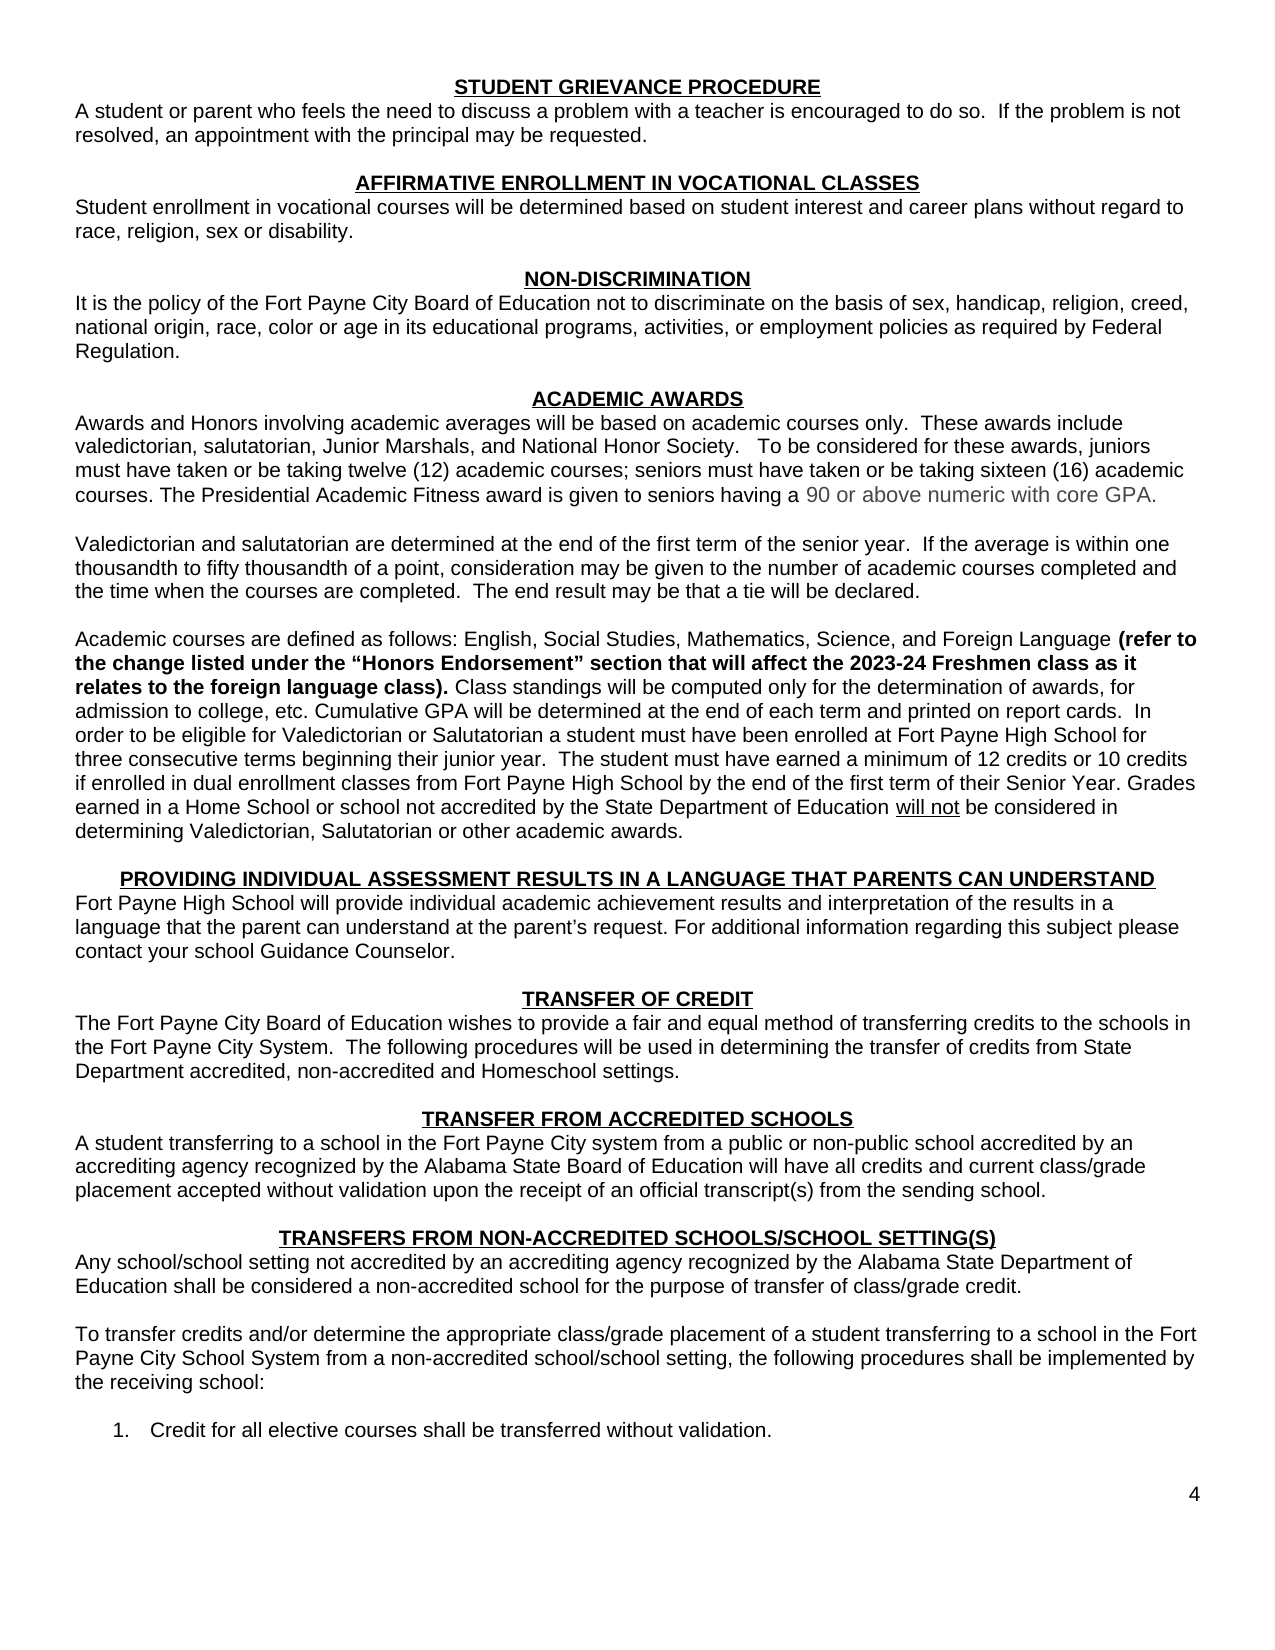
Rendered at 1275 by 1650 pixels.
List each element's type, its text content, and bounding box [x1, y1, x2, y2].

subtitle TRANSFER FROM ACCREDITED SCHOOLS [75, 1106, 1200, 1130]
list Credit for all elective courses shall be transferred without validation. [112, 1418, 1200, 1442]
subtitle PROVIDING INDIVIDUAL ASSESSMENT RESULTS IN A LANGUAGE THAT PARENTS CAN UNDERSTAND [75, 867, 1200, 891]
subtitle NON-DISCRIMINATION [75, 267, 1200, 291]
subtitle TRANSFER OF CREDIT [75, 987, 1200, 1011]
subtitle STUDENT GRIEVANCE PROCEDURE [75, 75, 1200, 99]
text It is the policy of the Fort Payne City Board of Education not to discriminate on the basis of sex, handicap, religion, creed, national origin, race, color or age in its educational programs, activities, or employment policies as required by Federal Regulation. [75, 291, 1200, 362]
subtitle ACADEMIC AWARDS [75, 386, 1200, 410]
text A student or parent who feels the need to discuss a problem with a teacher is encouraged to do so. If the problem is not resolved, an appointment with the principal may be requested. [75, 99, 1200, 147]
subtitle AFFIRMATIVE ENROLLMENT IN VOCATIONAL CLASSES [75, 171, 1200, 195]
text To transfer credits and/or determine the appropriate class/grade placement of a student transferring to a school in the Fort Payne City School System from a non-accredited school/school setting, the following procedures shall be implemented by the receiving school: [75, 1322, 1200, 1394]
text Fort Payne High School will provide individual academic achievement results and interpretation of the results in a language that the parent can understand at the parent’s request. For additional information regarding this subject please contact your school Guidance Counselor. [75, 891, 1200, 963]
text A student transferring to a school in the Fort Payne City system from a public or non-public school accredited by an accrediting agency recognized by the Alabama State Board of Education will have all credits and current class/grade placement accepted without validation upon the receipt of an official transcript(s) from the sending school. [75, 1130, 1200, 1202]
text Awards and Honors involving academic averages will be based on academic courses only. These awards include valedictorian, salutatorian, Junior Marshals, and National Honor Society. To be considered for these awards, juniors must have taken or be taking twelve (12) academic courses; seniors must have taken or be taking sixteen (16) academic courses. The Presidential Academic Fitness award is given to seniors having a 90 or above numeric with core GPA. [75, 410, 1200, 507]
text Academic courses are defined as follows: English, Social Studies, Mathematics, Science, and Foreign Language (refer to the change listed under the “Honors Endorsement” section that will affect the 2023-24 Freshmen class as it relates to the foreign language class). Class standings will be computed only for the determination of awards, for admission to college, etc. Cumulative GPA will be determined at the end of each term and printed on report cards. In order to be eligible for Valedictorian or Salutatorian a student must have been enrolled at Fort Payne High School for three consecutive terms beginning their junior year. The student must have earned a minimum of 12 credits or 10 credits if enrolled in dual enrollment classes from Fort Payne High School by the end of the first term of their Senior Year. Grades earned in a Home School or school not accredited by the State Department of Education will not be considered in determining Valedictorian, Salutatorian or other academic awards. [75, 627, 1200, 843]
text Valedictorian and salutatorian are determined at the end of the first term of the senior year. If the average is within one thousandth to fifty thousandth of a point, consideration may be given to the number of academic courses completed and the time when the courses are completed. The end result may be that a tie will be declared. [75, 531, 1200, 603]
text The Fort Payne City Board of Education wishes to provide a fair and equal method of transferring credits to the schools in the Fort Payne City System. The following procedures will be used in determining the transfer of credits from State Department accredited, non-accredited and Homeschool settings. [75, 1011, 1200, 1082]
subtitle TRANSFERS FROM NON-ACCREDITED SCHOOLS/SCHOOL SETTING(S) [75, 1226, 1200, 1250]
text Any school/school setting not accredited by an accrediting agency recognized by the Alabama State Department of Education shall be considered a non-accredited school for the purpose of transfer of class/grade credit. [75, 1250, 1200, 1298]
text Student enrollment in vocational courses will be determined based on student interest and career plans without regard to race, religion, sex or disability. [75, 195, 1200, 243]
